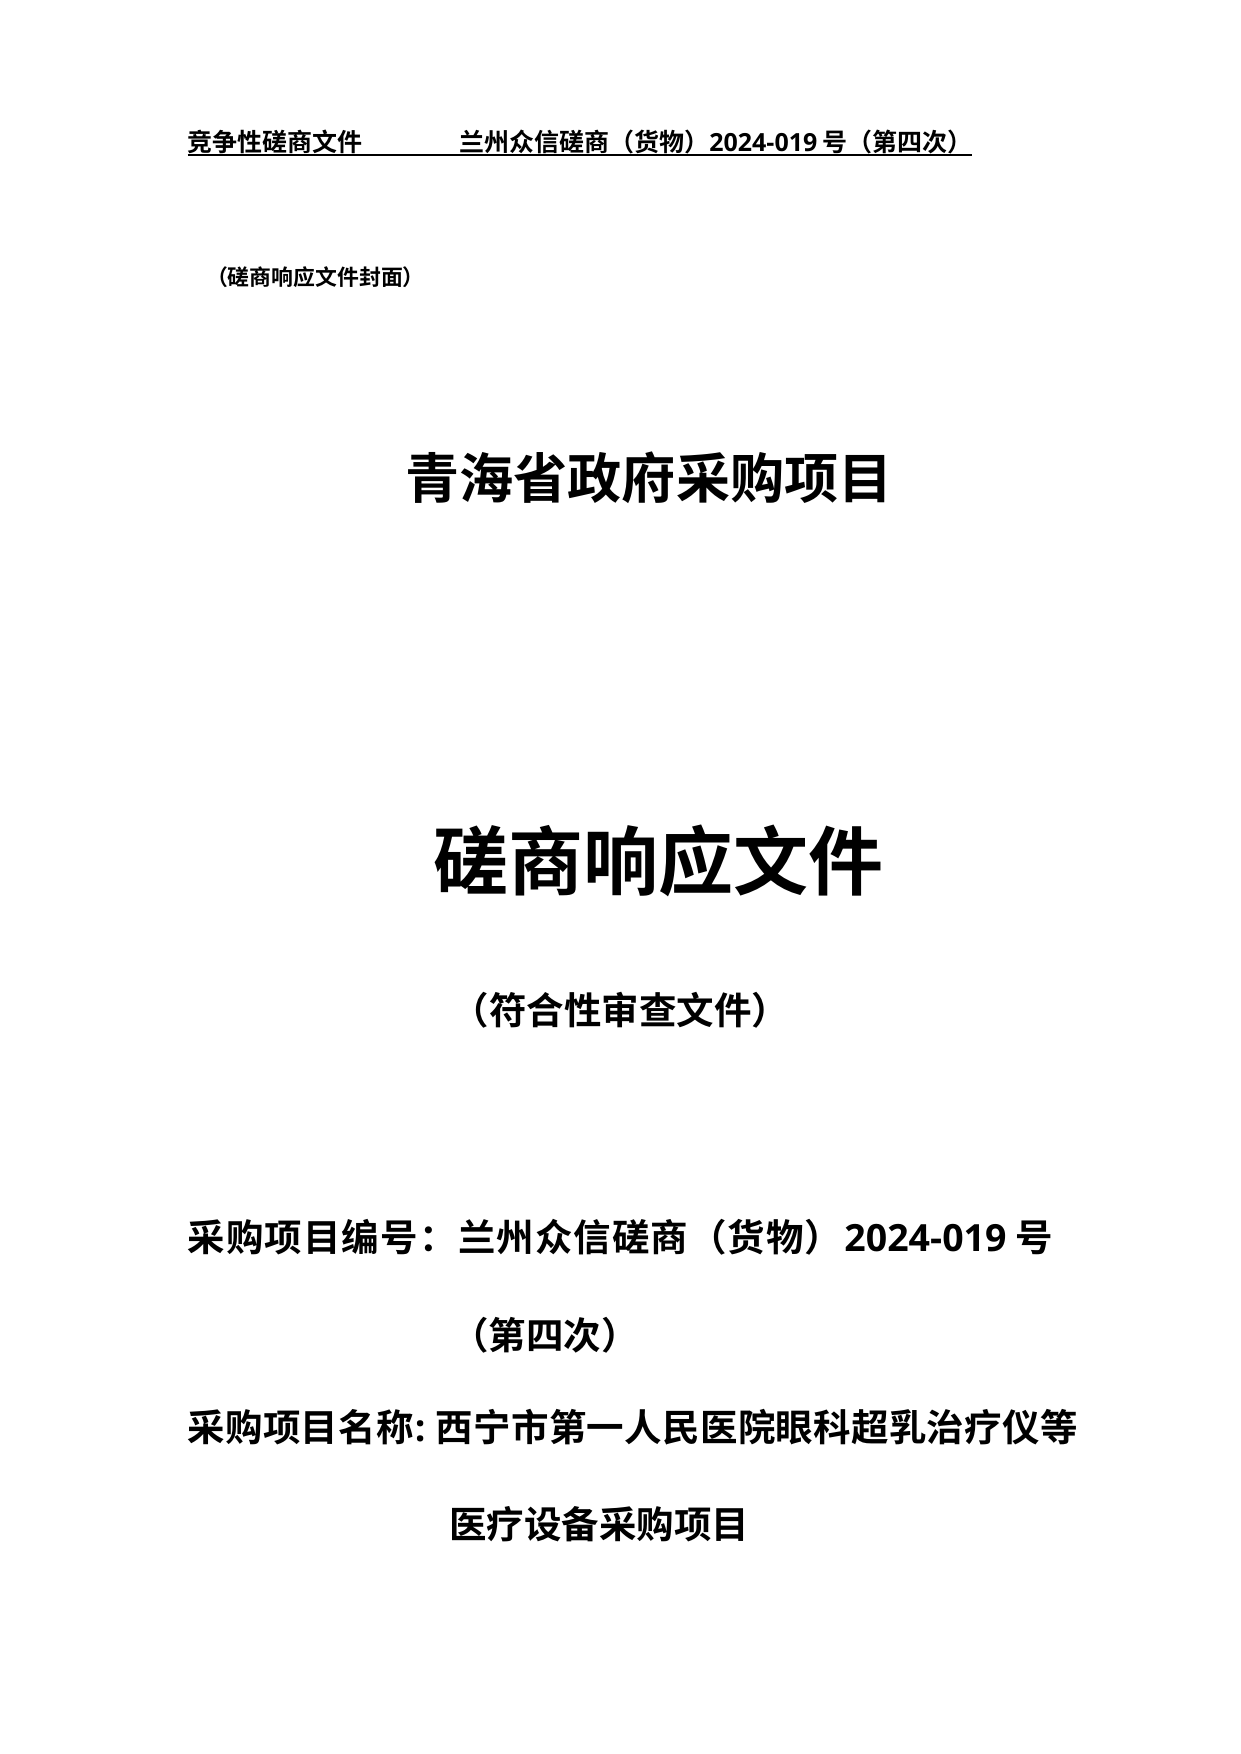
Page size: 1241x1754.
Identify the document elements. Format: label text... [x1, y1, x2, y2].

text （符合性审查文件） [187, 976, 1053, 1041]
text 采购项目编号：兰州众信磋商（货物）2024-019号（第四次） [187, 1203, 1053, 1365]
text 青海省政府采购项目 [187, 426, 1053, 524]
text 采购项目名称: 西宁市第一人民医院眼科超乳治疗仪等医疗设备采购项目 [187, 1392, 1078, 1555]
text （磋商响应文件封面） [187, 259, 1053, 292]
text 磋商响应文件 [187, 791, 1053, 921]
